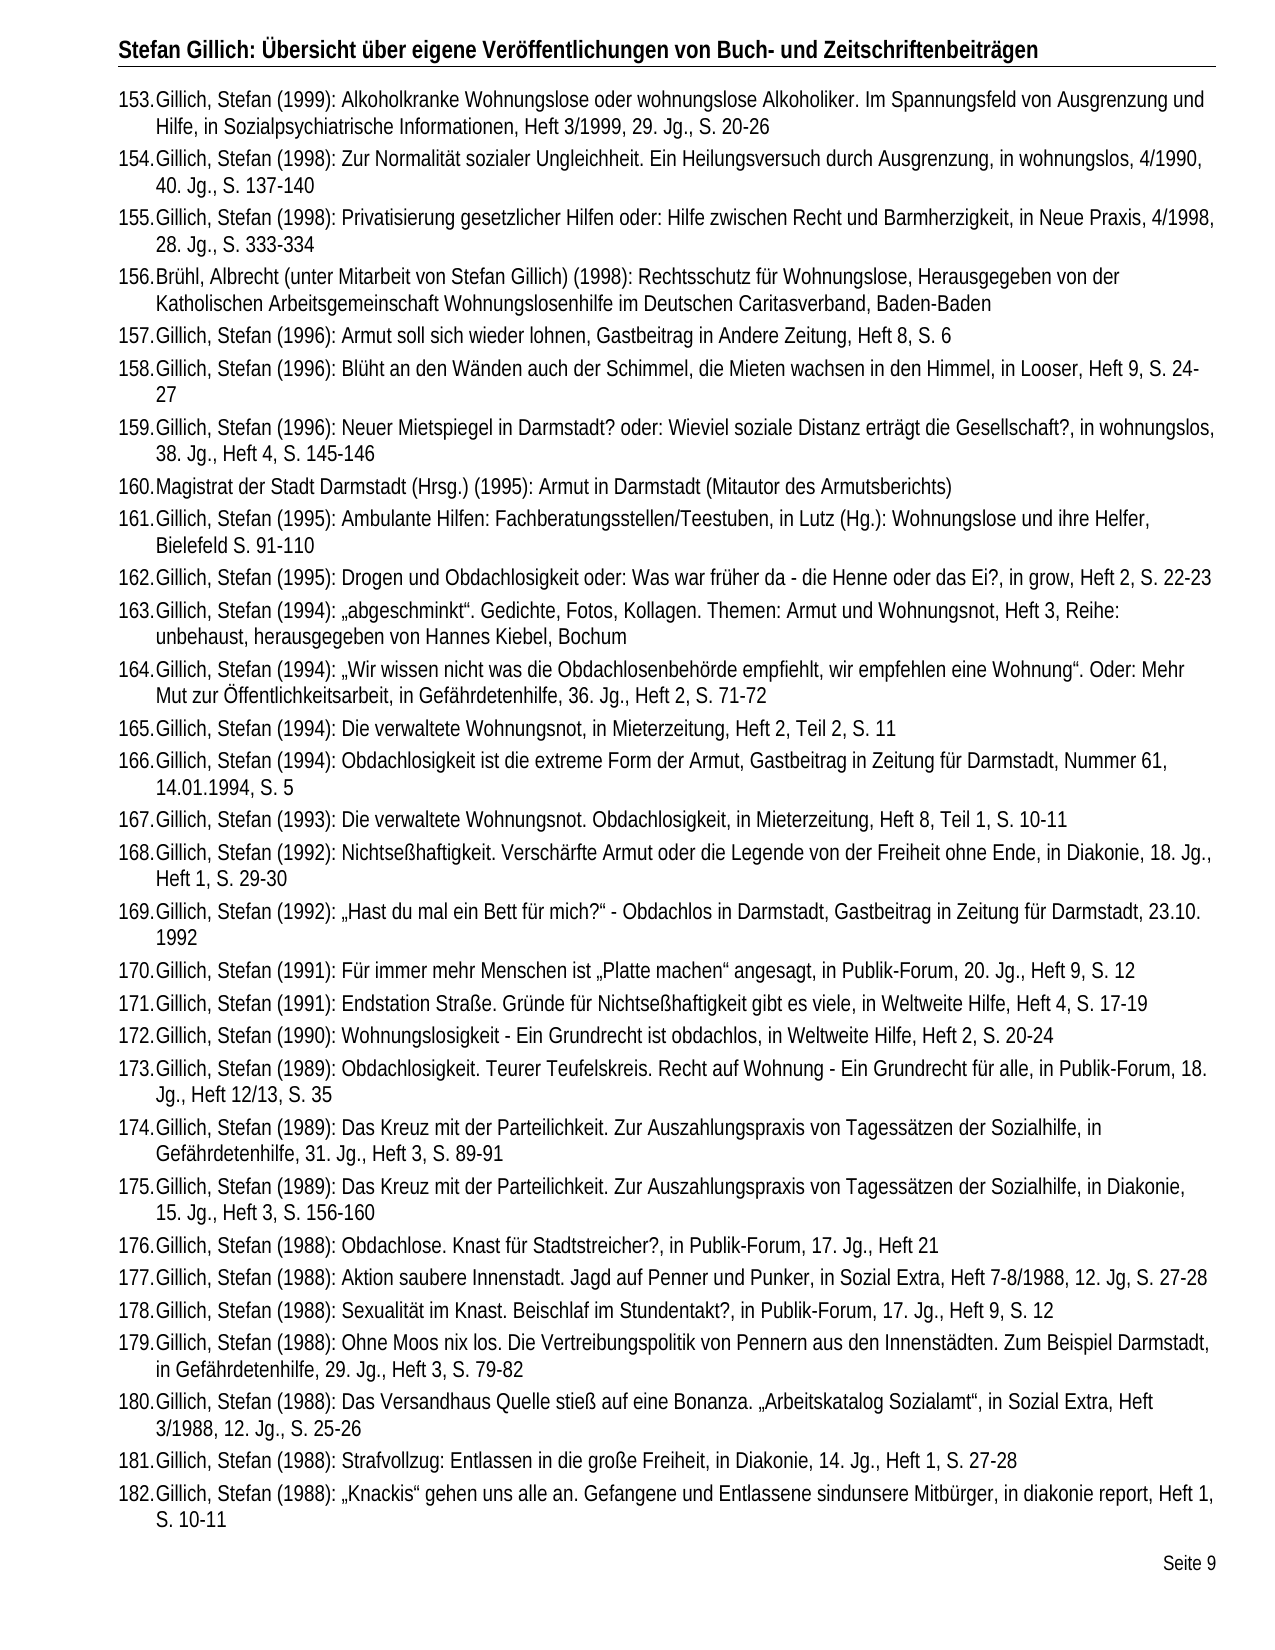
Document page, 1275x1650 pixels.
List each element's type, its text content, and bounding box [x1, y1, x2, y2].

list Gillich, Stefan (1994): Obdachlosigkeit ist die extreme Form der Armut, Gastbeitrag in Zeitung für Darmstadt, Nummer 61, 14.01.1994, S. 5 [118, 747, 1216, 800]
list Gillich, Stefan (1998): Zur Normalität sozialer Ungleichheit. Ein Heilungsversuch durch Ausgrenzung, in wohnungslos, 4/1990, 40. Jg., S. 137-140 [118, 145, 1216, 198]
list Gillich, Stefan (1988): Aktion saubere Innenstadt. Jagd auf Penner und Punker, in Sozial Extra, Heft 7-8/1988, 12. Jg, S. 27-28 [118, 1264, 1216, 1291]
list Gillich, Stefan (1989): Das Kreuz mit der Parteilichkeit. Zur Auszahlungspraxis von Tagessätzen der Sozialhilfe, in Diakonie, 15. Jg., Heft 3, S. 156-160 [118, 1173, 1216, 1225]
list Gillich, Stefan (1996): Neuer Mietspiegel in Darmstadt? oder: Wieviel soziale Distanz erträgt die Gesellschaft?, in wohnungslos, 38. Jg., Heft 4, S. 145-146 [118, 414, 1216, 466]
list Brühl, Albrecht (unter Mitarbeit von Stefan Gillich) (1998): Rechtsschutz für Wohnungslose, Herausgegeben von der Katholischen Arbeitsgemeinschaft Wohnungslosenhilfe im Deutschen Caritasverband, Baden-Baden [118, 263, 1216, 316]
list Gillich, Stefan (1988): Strafvollzug: Entlassen in die große Freiheit, in Diakonie, 14. Jg., Heft 1, S. 27-28 [118, 1447, 1216, 1474]
list Gillich, Stefan (1996): Blüht an den Wänden auch der Schimmel, die Mieten wachsen in den Himmel, in Looser, Heft 9, S. 24-27 [118, 355, 1216, 407]
list Gillich, Stefan (1995): Ambulante Hilfen: Fachberatungsstellen/Teestuben, in Lutz (Hg.): Wohnungslose und ihre Helfer, Bielefeld S. 91-110 [118, 505, 1216, 558]
list Gillich, Stefan (1999): Alkoholkranke Wohnungslose oder wohnungslose Alkoholiker. Im Spannungsfeld von Ausgrenzung und Hilfe, in Sozialpsychiatrische Informationen, Heft 3/1999, 29. Jg., S. 20-26 [118, 86, 1216, 139]
list Gillich, Stefan (1988): Obdachlose. Knast für Stadtstreicher?, in Publik-Forum, 17. Jg., Heft 21 [118, 1232, 1216, 1258]
list Gillich, Stefan (1988): Sexualität im Knast. Beischlaf im Stundentakt?, in Publik-Forum, 17. Jg., Heft 9, S. 12 [118, 1297, 1216, 1323]
list Gillich, Stefan (1994): Die verwaltete Wohnungsnot, in Mieterzeitung, Heft 2, Teil 2, S. 11 [118, 715, 1216, 741]
list Gillich, Stefan (1990): Wohnungslosigkeit - Ein Grundrecht ist obdachlos, in Weltweite Hilfe, Heft 2, S. 20-24 [118, 1022, 1216, 1048]
list Gillich, Stefan (1994): „Wir wissen nicht was die Obdachlosenbehörde empfiehlt, wir empfehlen eine Wohnung“. Oder: Mehr Mut zur Öffentlichkeitsarbeit, in Gefährdetenhilfe, 36. Jg., Heft 2, S. 71-72 [118, 656, 1216, 708]
list Gillich, Stefan (1989): Das Kreuz mit der Parteilichkeit. Zur Auszahlungspraxis von Tagessätzen der Sozialhilfe, in Gefährdetenhilfe, 31. Jg., Heft 3, S. 89-91 [118, 1114, 1216, 1166]
list Gillich, Stefan (1992): „Hast du mal ein Bett für mich?“ - Obdachlos in Darmstadt, Gastbeitrag in Zeitung für Darmstadt, 23.10. 1992 [118, 898, 1216, 951]
list Gillich, Stefan (1991): Für immer mehr Menschen ist „Platte machen“ angesagt, in Publik-Forum, 20. Jg., Heft 9, S. 12 [118, 957, 1216, 983]
list Gillich, Stefan (1995): Drogen und Obdachlosigkeit oder: Was war früher da - die Henne oder das Ei?, in grow, Heft 2, S. 22-23 [118, 564, 1216, 591]
list Gillich, Stefan (1992): Nichtseßhaftigkeit. Verschärfte Armut oder die Legende von der Freiheit ohne Ende, in Diakonie, 18. Jg., Heft 1, S. 29-30 [118, 839, 1216, 892]
list Gillich, Stefan (1998): Privatisierung gesetzlicher Hilfen oder: Hilfe zwischen Recht und Barmherzigkeit, in Neue Praxis, 4/1998, 28. Jg., S. 333-334 [118, 204, 1216, 257]
list Gillich, Stefan (1993): Die verwaltete Wohnungsnot. Obdachlosigkeit, in Mieterzeitung, Heft 8, Teil 1, S. 10-11 [118, 806, 1216, 833]
list Gillich, Stefan (1988): Das Versandhaus Quelle stieß auf eine Bonanza. „Arbeitskatalog Sozialamt“, in Sozial Extra, Heft 3/1988, 12. Jg., S. 25-26 [118, 1388, 1216, 1441]
list Gillich, Stefan (1988): „Knackis“ gehen uns alle an. Gefangene und Entlassene sindunsere Mitbürger, in diakonie report, Heft 1, S. 10-11 [118, 1480, 1216, 1533]
list Gillich, Stefan (1989): Obdachlosigkeit. Teurer Teufelskreis. Recht auf Wohnung - Ein Grundrecht für alle, in Publik-Forum, 18. Jg., Heft 12/13, S. 35 [118, 1055, 1216, 1107]
list Gillich, Stefan (1994): „abgeschminkt“. Gedichte, Fotos, Kollagen. Themen: Armut und Wohnungsnot, Heft 3, Reihe: unbehaust, herausgegeben von Hannes Kiebel, Bochum [118, 597, 1216, 649]
list Magistrat der Stadt Darmstadt (Hrsg.) (1995): Armut in Darmstadt (Mitautor des Armutsberichts) [118, 473, 1216, 499]
list Gillich, Stefan (1988): Ohne Moos nix los. Die Vertreibungspolitik von Pennern aus den Innenstädten. Zum Beispiel Darmstadt, in Gefährdetenhilfe, 29. Jg., Heft 3, S. 79-82 [118, 1329, 1216, 1382]
list Gillich, Stefan (1991): Endstation Straße. Gründe für Nichtseßhaftigkeit gibt es viele, in Weltweite Hilfe, Heft 4, S. 17-19 [118, 989, 1216, 1016]
list Gillich, Stefan (1996): Armut soll sich wieder lohnen, Gastbeitrag in Andere Zeitung, Heft 8, S. 6 [118, 322, 1216, 348]
